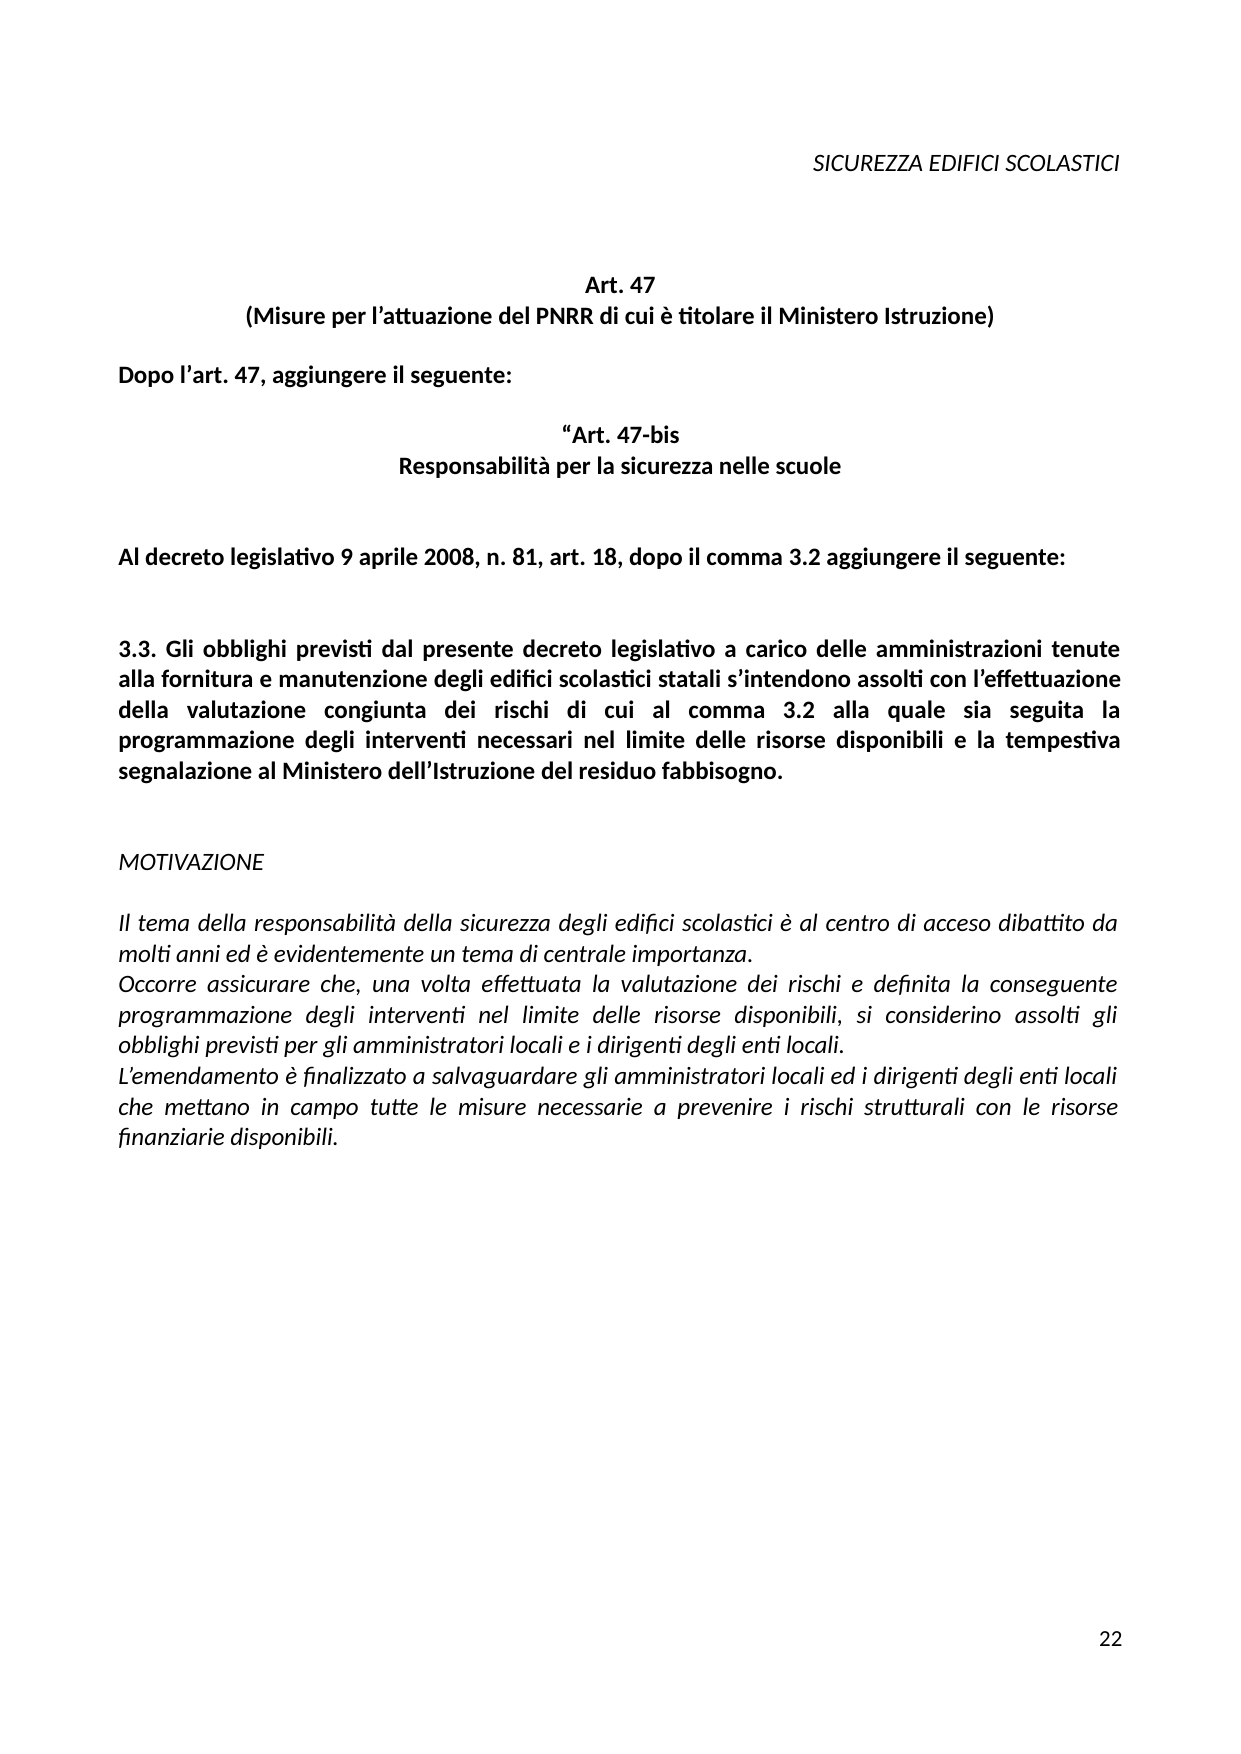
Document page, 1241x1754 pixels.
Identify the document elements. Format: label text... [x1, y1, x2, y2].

text Il tema della responsabilità della sicurezza degli edifici scolastici è al centro di acceso dibattito da molti anni ed è evidentemente un tema di centrale importanza. [118, 908, 1122, 969]
text SICUREZZA EDIFICI SCOLASTICI [118, 148, 1122, 178]
text Responsabilità per la sicurezza nelle scuole [118, 450, 1122, 480]
text 3.3. Gli obblighi previsti dal presente decreto legislativo a carico delle amministrazioni tenute alla fornitura e manutenzione degli edifici scolastici statali s’intendono assolti con l’effettuazione della valutazione congiunta dei rischi di cui al comma 3.2 alla quale sia seguita la programmazione degli interventi necessari nel limite delle risorse disponibili e la tempestiva segnalazione al Ministero dell’Istruzione del residuo fabbisogno. [118, 633, 1122, 786]
text MOTIVAZIONE [118, 847, 1122, 877]
text Occorre assicurare che, una volta effettuata la valutazione dei rischi e definita la conseguente programmazione degli interventi nel limite delle risorse disponibili, si considerino assolti gli obblighi previsti per gli amministratori locali e i dirigenti degli enti locali. [118, 969, 1122, 1060]
text L’emendamento è finalizzato a salvaguardare gli amministratori locali ed i dirigenti degli enti locali che mettano in campo tutte le misure necessarie a prevenire i rischi strutturali con le risorse finanziarie disponibili. [118, 1060, 1122, 1152]
text Dopo l’art. 47, aggiungere il seguente: [118, 359, 1122, 390]
text Al decreto legislativo 9 aprile 2008, n. 81, art. 18, dopo il comma 3.2 aggiungere il seguente: [118, 541, 1122, 572]
text (Misure per l’attuazione del PNRR di cui è titolare il Ministero Istruzione) [118, 300, 1122, 330]
text Art. 47 [118, 269, 1122, 300]
text “Art. 47-bis [118, 419, 1122, 450]
